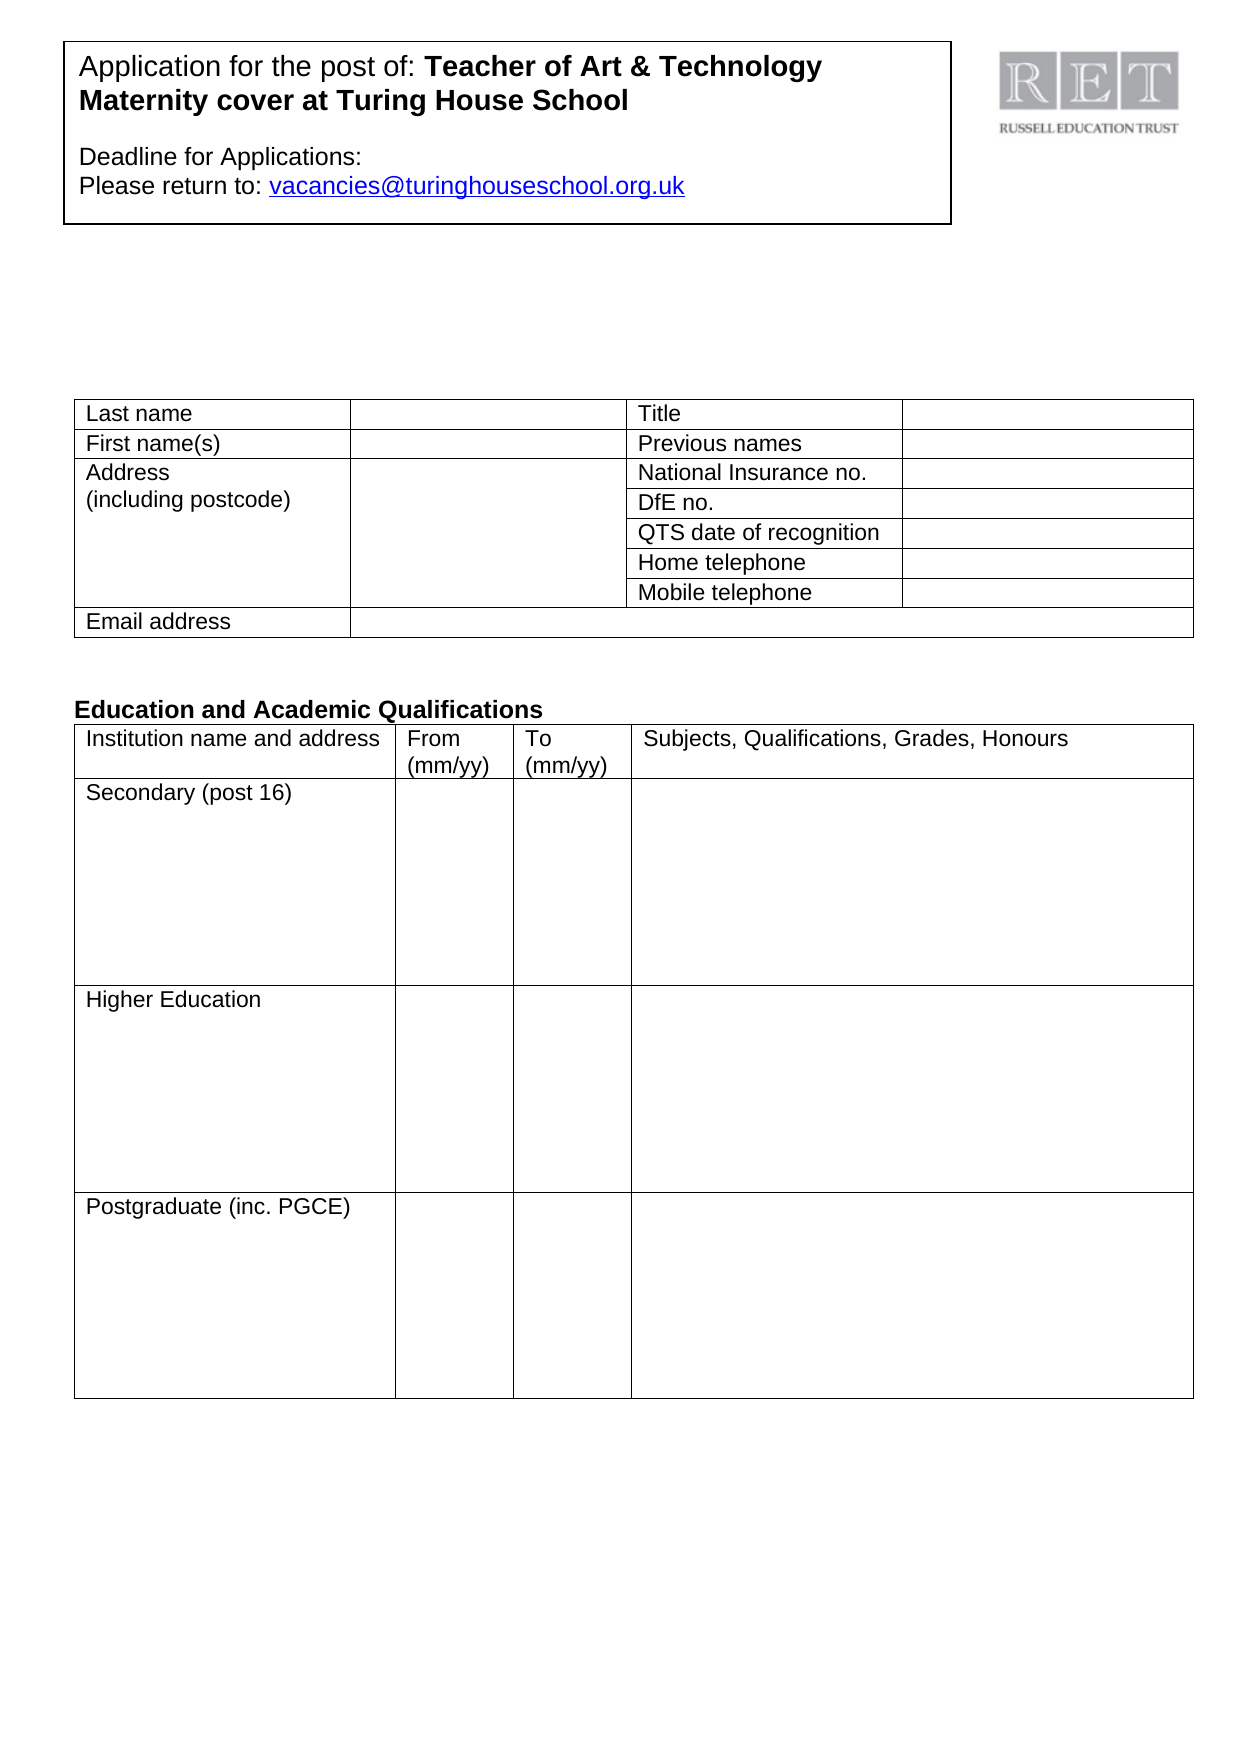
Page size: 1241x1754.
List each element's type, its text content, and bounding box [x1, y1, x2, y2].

table_header To (mm/yy) [514, 725, 631, 778]
table_cell Address (including postcode) [75, 459, 350, 607]
table_cell [903, 519, 1193, 548]
table_cell [396, 986, 513, 1192]
table_cell DfE no. [627, 489, 902, 518]
table_cell Postgraduate (inc. PGCE) [75, 1193, 395, 1398]
text Education and Academic Qualifications [74, 696, 1152, 724]
table_cell Last name [75, 400, 350, 428]
table_cell [903, 430, 1193, 458]
table_cell Mobile telephone [627, 579, 902, 607]
table_header Subjects, Qualifications, Grades, Honours [632, 725, 1193, 778]
table_cell [351, 608, 1193, 637]
table_header Institution name and address [75, 725, 395, 778]
table_cell [903, 579, 1193, 607]
table_cell QTS date of recognition [627, 519, 902, 548]
table_cell [903, 549, 1193, 577]
table_cell Home telephone [627, 549, 902, 577]
table_cell [903, 400, 1193, 428]
table_cell [351, 430, 626, 458]
table_cell [514, 1193, 631, 1398]
table_cell [903, 489, 1193, 518]
table_cell [903, 459, 1193, 488]
table_cell [632, 779, 1193, 985]
table_cell [396, 779, 513, 985]
table_header From (mm/yy) [396, 725, 513, 778]
table_cell [514, 779, 631, 985]
table_cell [351, 400, 626, 428]
table_cell Secondary (post 16) [75, 779, 395, 985]
table_cell Higher Education [75, 986, 395, 1192]
table_cell [632, 986, 1193, 1192]
table_cell [514, 986, 631, 1192]
table_cell National Insurance no. [627, 459, 902, 488]
picture [996, 48, 1185, 139]
table_cell [396, 1193, 513, 1398]
table_cell Previous names [627, 430, 902, 458]
table_cell [632, 1193, 1193, 1398]
table_cell Email address [75, 608, 350, 637]
table_cell First name(s) [75, 430, 350, 458]
table_cell [351, 459, 626, 607]
table_cell Title [627, 400, 902, 428]
